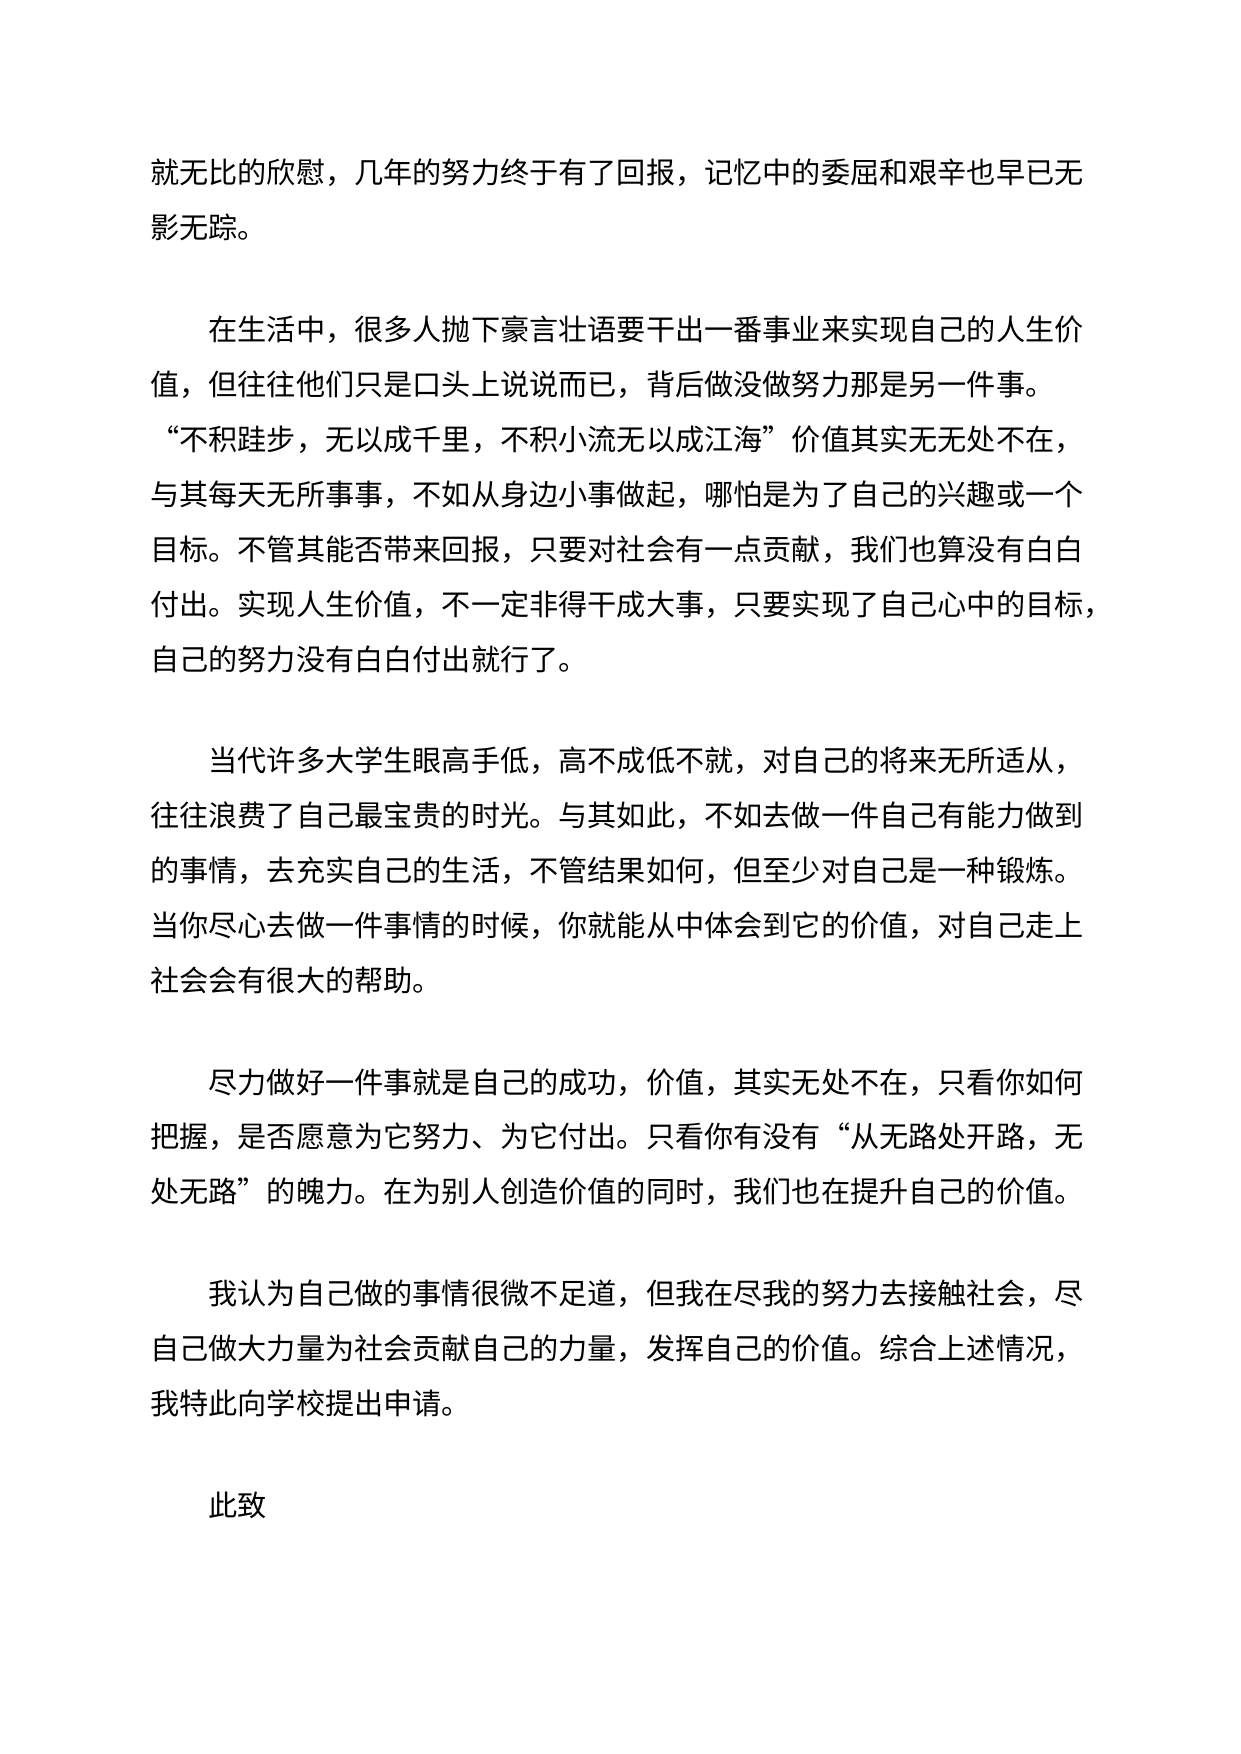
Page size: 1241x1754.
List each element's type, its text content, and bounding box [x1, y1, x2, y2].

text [150, 150, 1090, 247]
text 此致 [150, 1482, 1090, 1524]
text 在生活中，很多人抛下豪言壮语要干出一番事业来实现自己的人生价值，但往往他们只是口头上说说而已，背后做没做努力那是另一件事。“不积跬步，无以成千里，不积小流无以成江海”价值其实无无处不在，与其每天无所事事，不如从身边小事做起，哪怕是为了自己的兴趣或一个目标。不管其能否带来回报，只要对社会有一点贡献，我们也算没有白白付出。实现人生价值，不一定非得干成大事，只要实现了自己心中的目标，自己的努力没有白白付出就行了。 [150, 307, 1090, 678]
text 当代许多大学生眼高手低，高不成低不就，对自己的将来无所适从，往往浪费了自己最宝贵的时光。与其如此，不如去做一件自己有能力做到的事情，去充实自己的生活，不管结果如何，但至少对自己是一种锻炼。当你尽心去做一件事情的时候，你就能从中体会到它的价值，对自己走上社会会有很大的帮助。 [150, 738, 1090, 1000]
text 我认为自己做的事情很微不足道，但我在尽我的努力去接触社会，尽自己做大力量为社会贡献自己的力量，发挥自己的价值。综合上述情况，我特此向学校提出申请。 [150, 1271, 1090, 1423]
text 尽力做好一件事就是自己的成功，价值，其实无处不在，只看你如何把握，是否愿意为它努力、为它付出。只看你有没有“从无路处开路，无处无路”的魄力。在为别人创造价值的同时，我们也在提升自己的价值。 [150, 1059, 1090, 1211]
